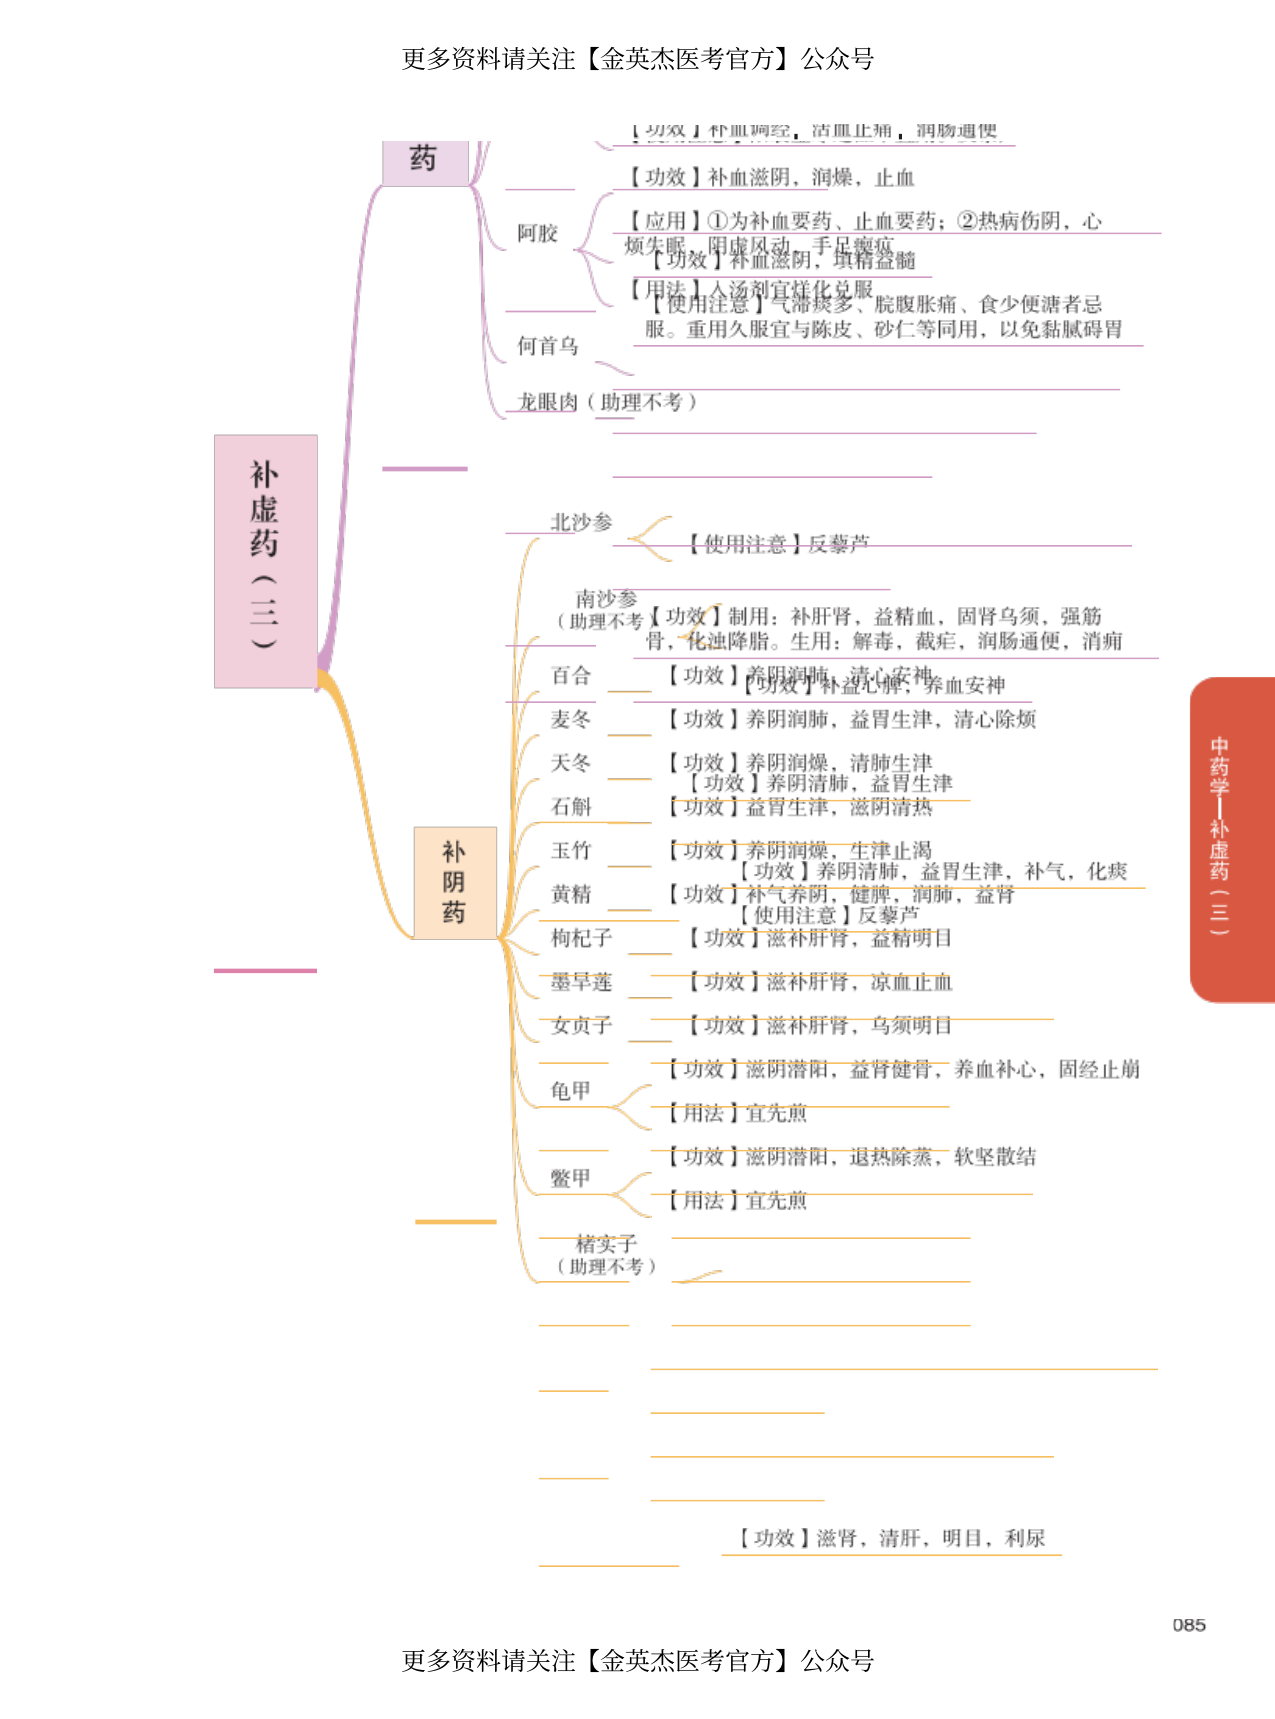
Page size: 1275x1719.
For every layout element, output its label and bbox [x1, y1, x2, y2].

picture [812, 124, 894, 139]
picture [213, 141, 1145, 1285]
picture [742, 1528, 1046, 1549]
picture [1173, 1619, 1207, 1632]
picture [1189, 677, 1275, 1004]
picture [916, 124, 999, 140]
picture [633, 125, 791, 139]
